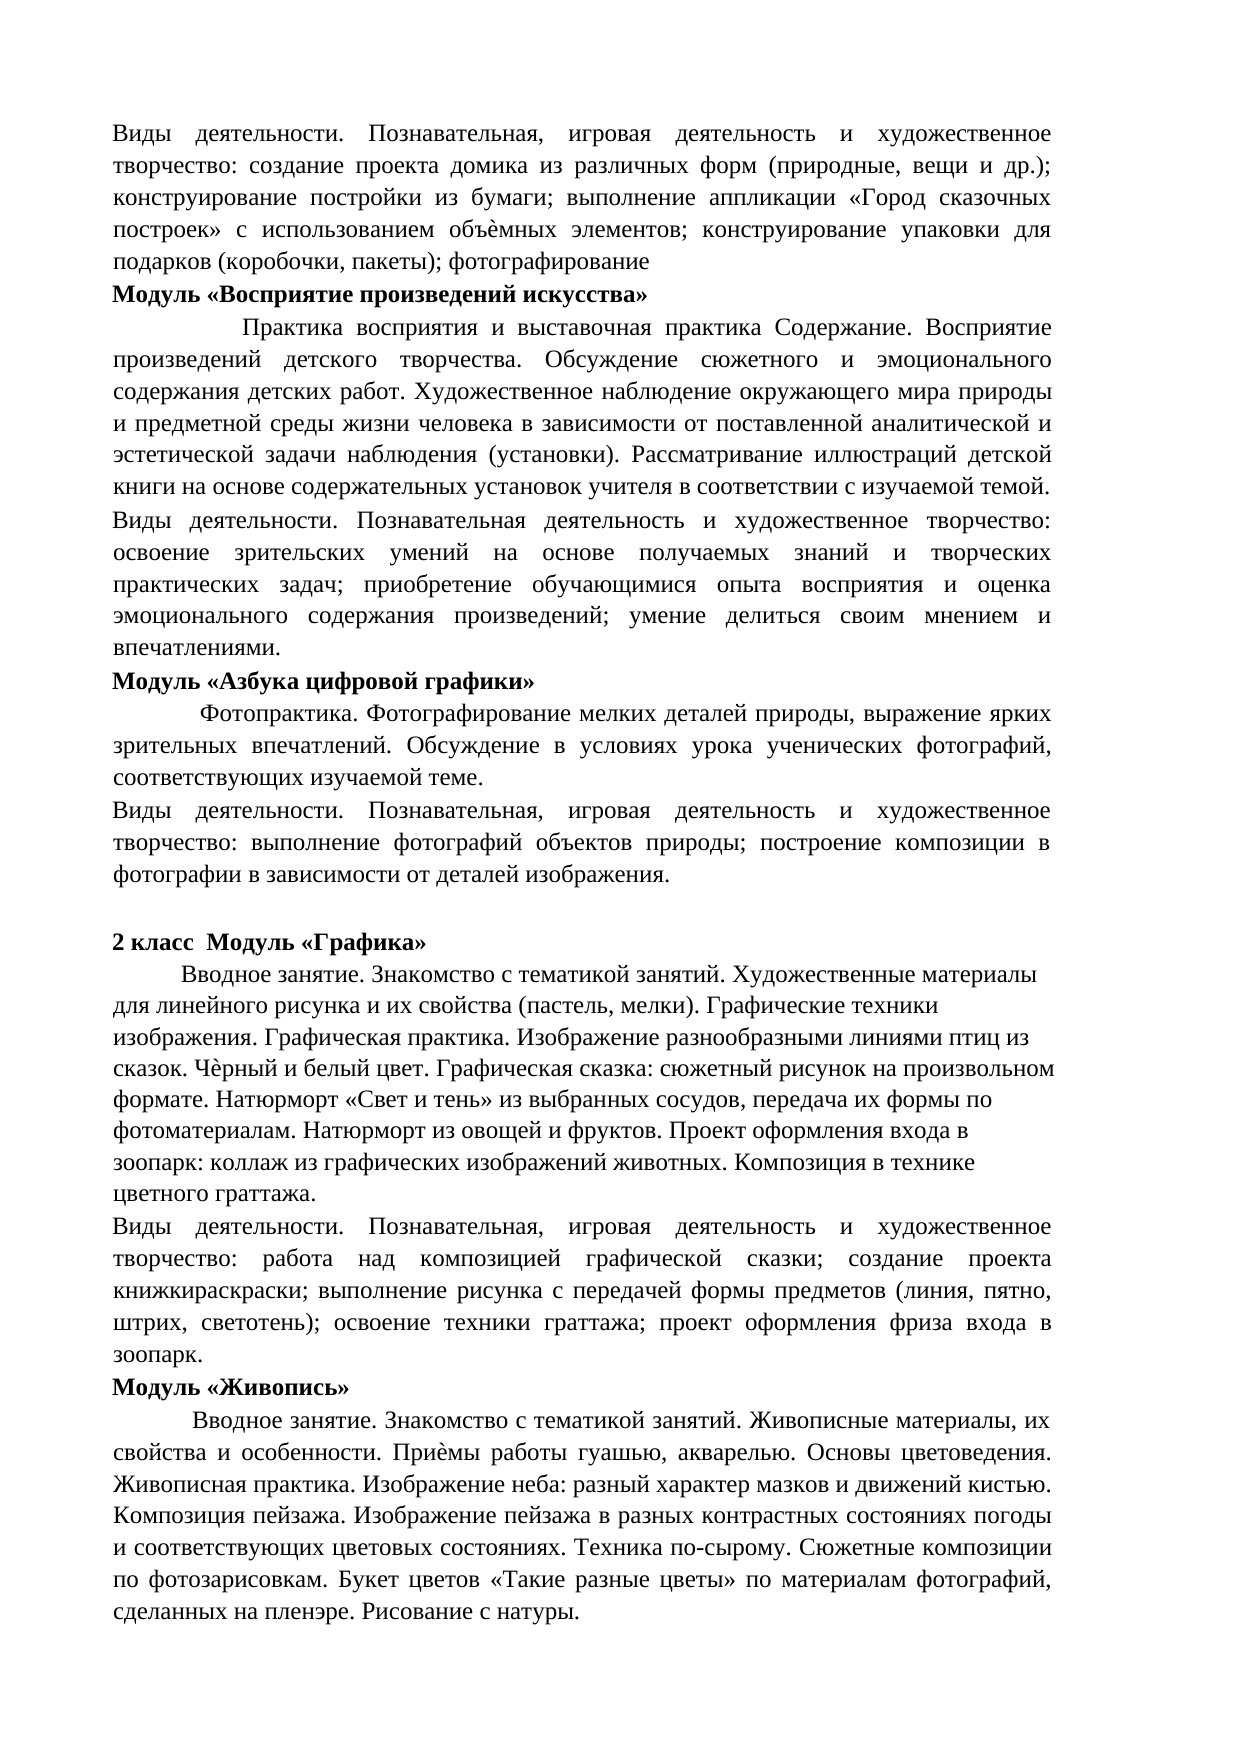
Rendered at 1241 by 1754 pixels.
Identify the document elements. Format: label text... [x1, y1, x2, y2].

text Виды деятельности. Познавательная деятельность и художественное творчество: освоение зрительских умений на основе получаемых знаний и творческих практических задач; приобретение обучающимися опыта восприятия и оценка эмоционального содержания произведений; умение делиться своим мнением и впечатлениями. [112, 505, 1052, 661]
text Вводное занятие. Знакомство с тематикой занятий. Художественные материалы для линейного рисунка и их свойства (пастель, мелки). Графические техники изображения. Графическая практика. Изображение разнообразными линиями птиц из сказок. Чѐрный и белый цвет. Графическая сказка: сюжетный рисунок на произвольном формате. Натюрморт «Свет и тень» из выбранных сосудов, передача их формы по фотоматериалам. Натюрморт из овощей и фруктов. Проект оформления входа в зоопарк: коллаж из графических изображений животных. Композиция в технике цветного граттажа. [112, 959, 1065, 1207]
text Виды деятельности. Познавательная, игровая деятельность и художественное творчество: выполнение фотографий объектов природы; построение композиции в фотографии в зависимости от деталей изображения. [112, 796, 1051, 888]
subtitle 2 класс Модуль «Графика» [112, 927, 1035, 956]
subtitle Модуль «Восприятие произведений искусства» [112, 279, 1035, 308]
text Фотопрактика. Фотографирование мелких деталей природы, выражение ярких зрительных впечатлений. Обсуждение в условиях урока ученических фотографий, соответствующих изучаемой теме. [112, 698, 1052, 791]
subtitle Модуль «Азбука цифровой графики» [112, 666, 1035, 694]
text Виды деятельности. Познавательная, игровая деятельность и художественное творчество: создание проекта домика из различных форм (природные, вещи и др.); конструирование постройки из бумаги; выполнение аппликации «Город сказочных построек» с использованием объѐмных элементов; конструирование упаковки для подарков (коробочки, пакеты); фотографирование [112, 118, 1052, 275]
text Виды деятельности. Познавательная, игровая деятельность и художественное творчество: работа над композицией графической сказки; создание проекта книжкираскраски; выполнение рисунка с передачей формы предметов (линия, пятно, штрих, светотень); освоение техники граттажа; проект оформления фриза входа в зоопарк. [112, 1211, 1052, 1368]
text Вводное занятие. Знакомство с тематикой занятий. Живописные материалы, их свойства и особенности. Приѐмы работы гуашью, акварелью. Основы цветоведения. Живописная практика. Изображение неба: разный характер мазков и движений кистью. Композиция пейзажа. Изображение пейзажа в разных контрастных состояниях погоды и соответствующих цветовых состояниях. Техника по-сырому. Сюжетные композиции по фотозарисовкам. Букет цветов «Такие разные цветы» по материалам фотографий, сделанных на пленэре. Рисование с натуры. [112, 1405, 1052, 1625]
subtitle Модуль «Живопись» [112, 1372, 1035, 1401]
text Практика восприятия и выставочная практика Содержание. Восприятие произведений детского творчества. Обсуждение сюжетного и эмоционального содержания детских работ. Художественное наблюдение окружающего мира природы и предметной среды жизни человека в зависимости от поставленной аналитической и эстетической задачи наблюдения (установки). Рассматривание иллюстраций детской книги на основе содержательных установок учителя в соответствии с изучаемой темой. [112, 312, 1053, 500]
